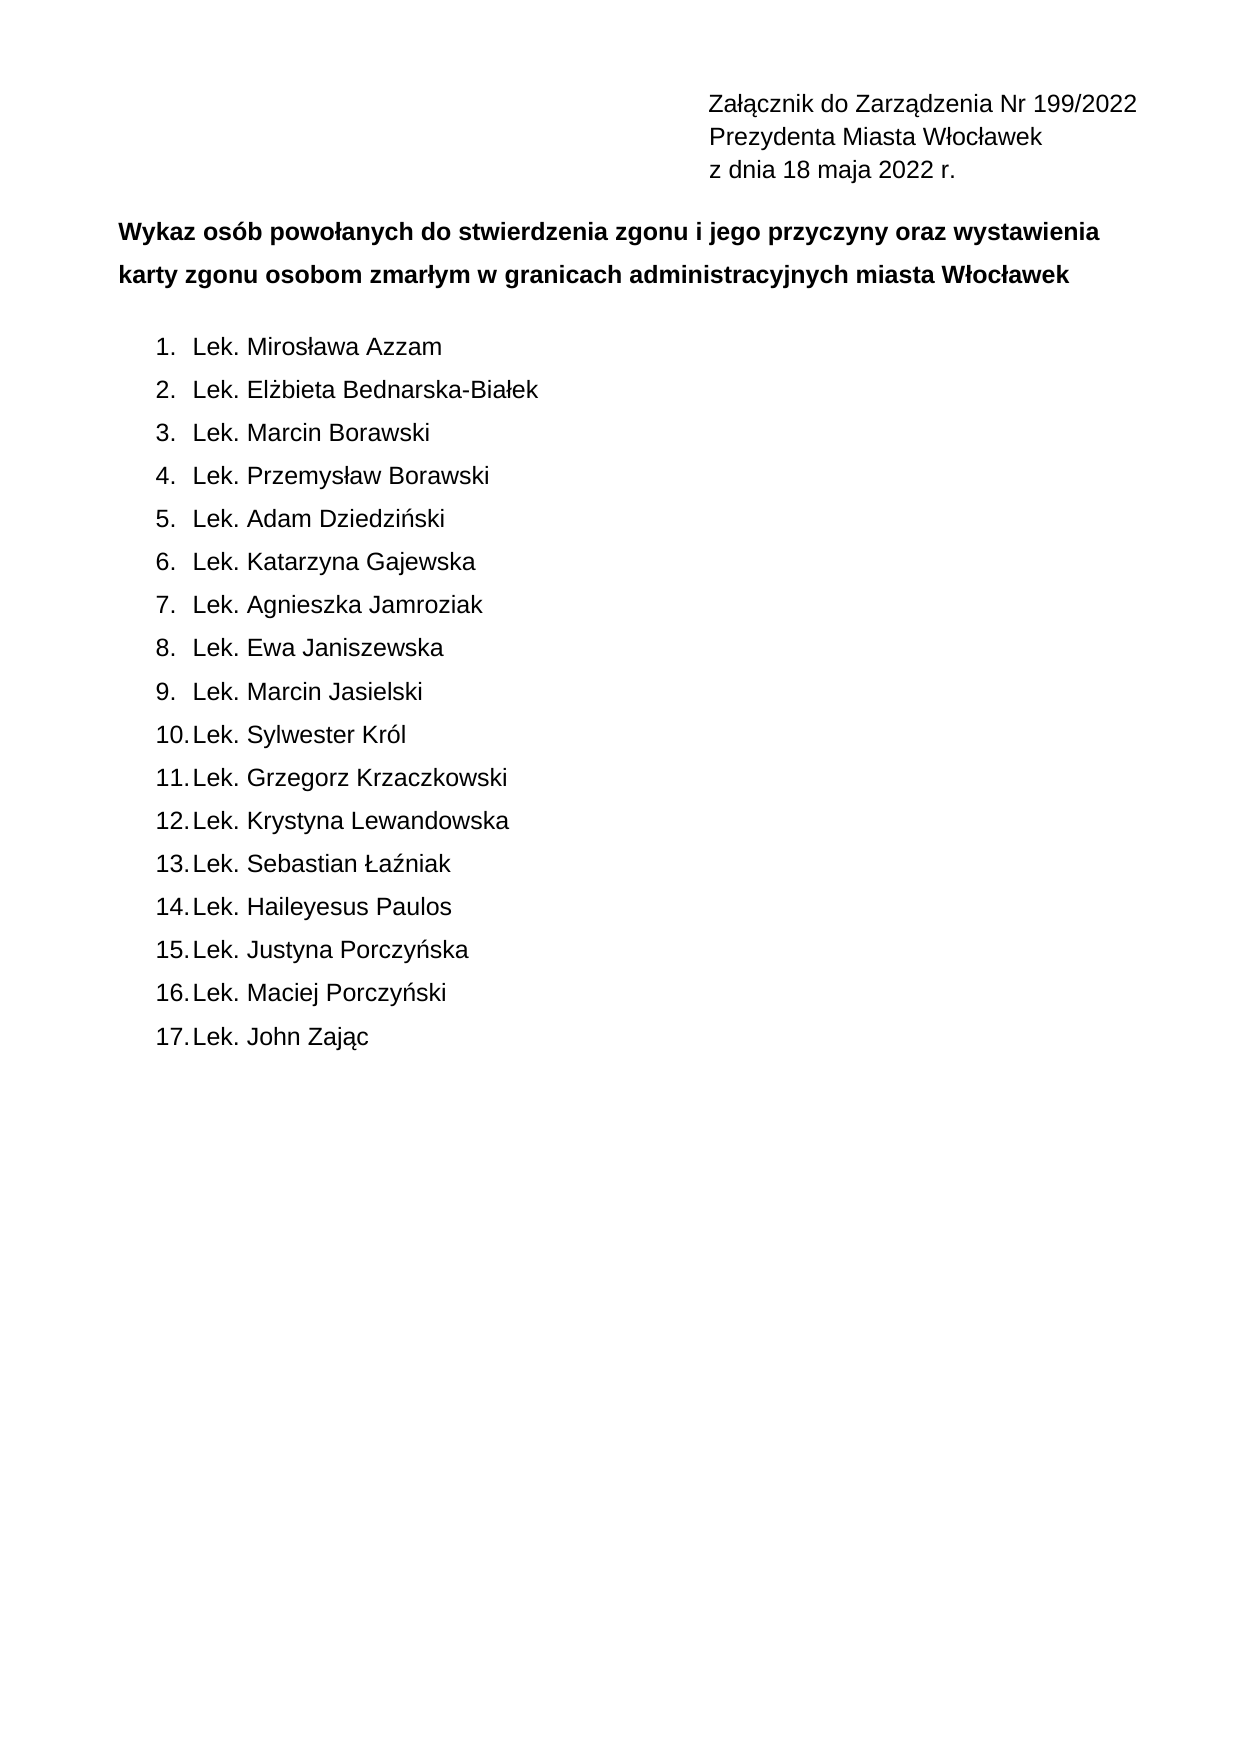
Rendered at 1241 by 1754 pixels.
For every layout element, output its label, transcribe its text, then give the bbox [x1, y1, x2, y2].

list Lek. Mirosława Azzam [155, 331, 1152, 360]
list Lek. Sylwester Król [155, 719, 1152, 748]
list Lek. Krystyna Lewandowska [155, 806, 1152, 834]
text Załącznik do Zarządzenia Nr 199/2022 [634, 89, 1152, 117]
list Lek. Marcin Borawski [155, 418, 1152, 446]
list Lek. Ewa Janiszewska [155, 633, 1152, 662]
text z dnia 18 maja 2022 r. [709, 155, 1152, 183]
list Lek. Sebastian Łaźniak [155, 849, 1152, 878]
list Lek. Elżbieta Bednarska-Białek [155, 374, 1152, 403]
list Lek. Przemysław Borawski [155, 461, 1152, 489]
list Lek. Katarzyna Gajewska [155, 547, 1152, 576]
list Lek. Marcin Jasielski [155, 676, 1152, 705]
list Lek. Justyna Porczyńska [155, 935, 1152, 964]
text Wykaz osób powołanych do stwierdzenia zgonu i jego przyczyny oraz wystawienia karty zgonu osobom zmarłym w granicach administracyjnych miasta Włocławek [118, 216, 1152, 288]
text Prezydenta Miasta Włocławek [709, 122, 1152, 150]
list Lek. Maciej Porczyński [155, 978, 1152, 1007]
list Lek. John Zając [155, 1021, 1152, 1050]
list Lek. Agnieszka Jamroziak [155, 590, 1152, 619]
list Lek. Grzegorz Krzaczkowski [155, 763, 1152, 791]
list Lek. Haileyesus Paulos [155, 892, 1152, 921]
list Lek. Adam Dziedziński [155, 504, 1152, 533]
